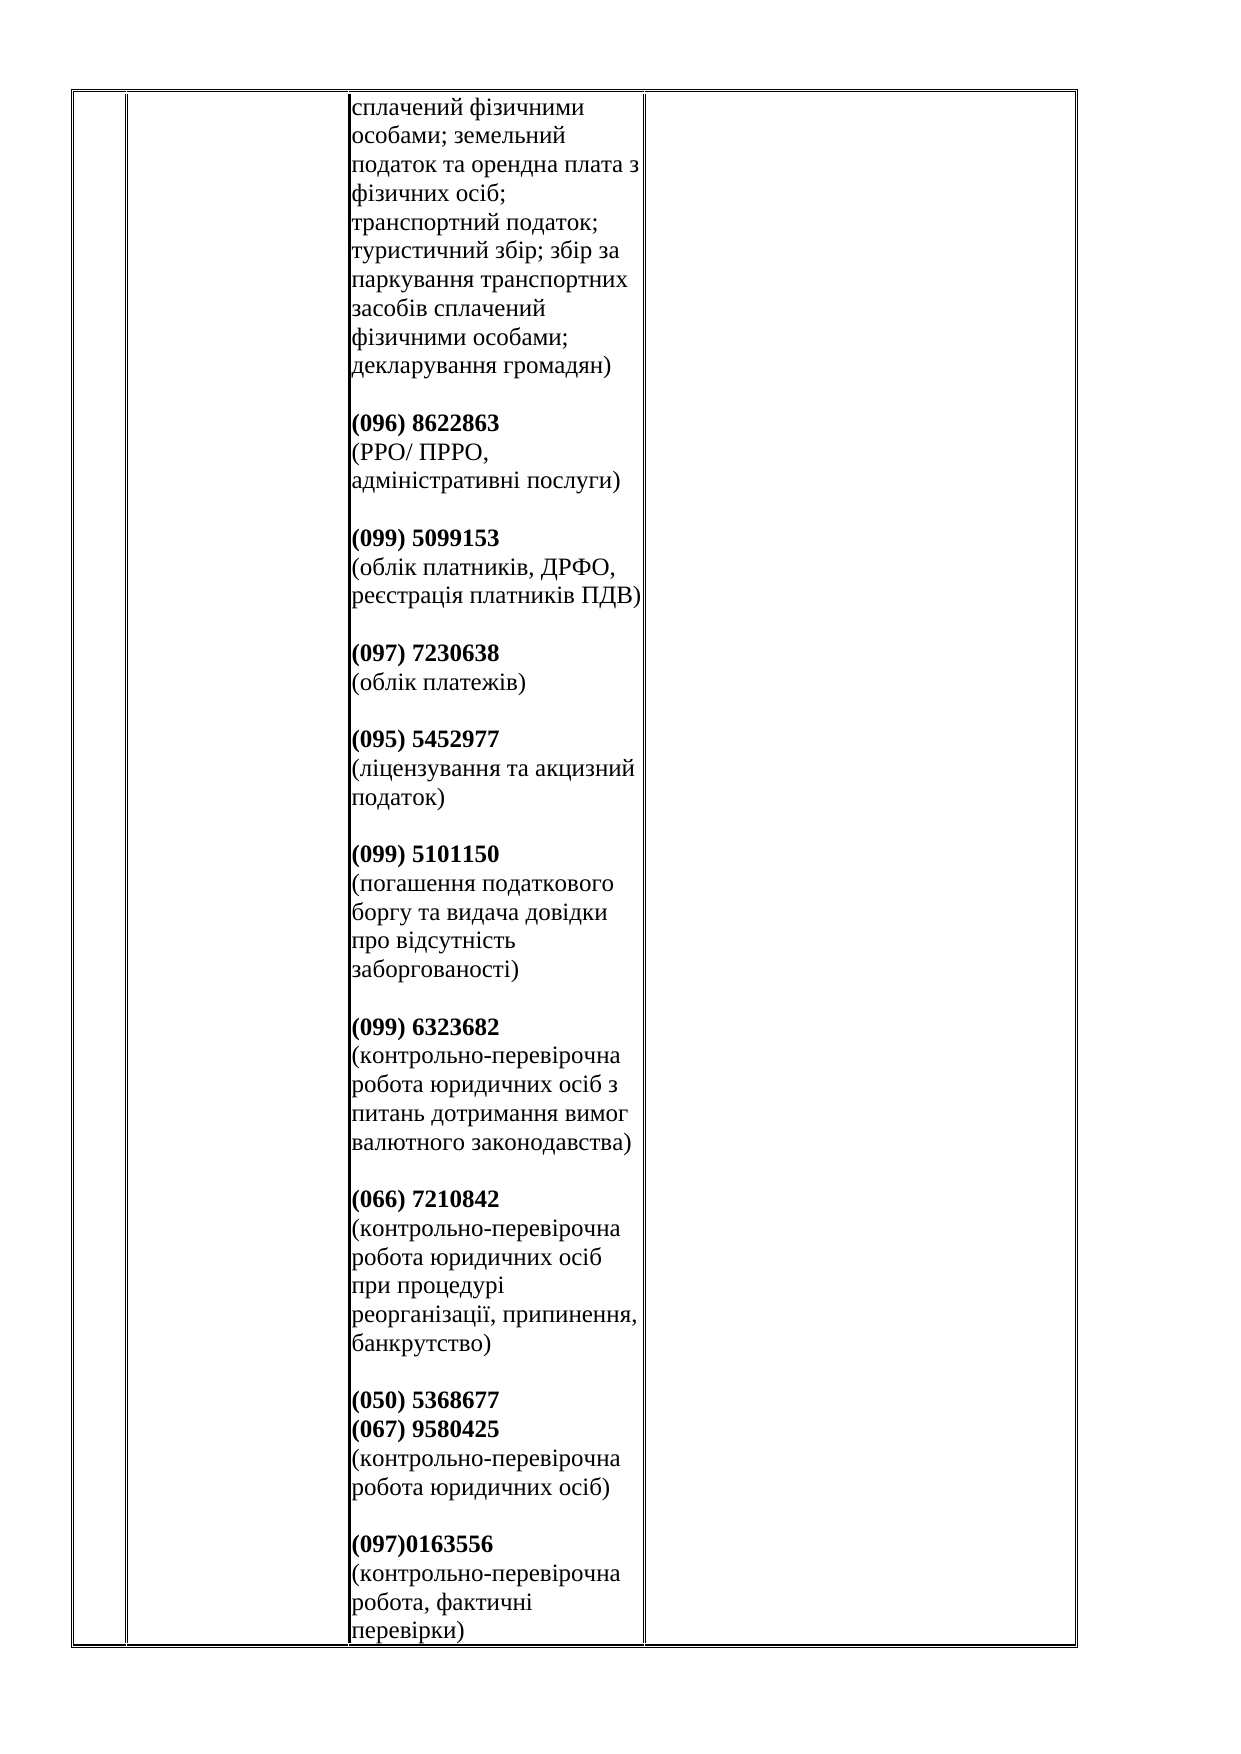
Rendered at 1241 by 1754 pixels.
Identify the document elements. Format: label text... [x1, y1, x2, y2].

table_cell 3 [74, 92, 127, 1644]
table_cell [127, 90, 349, 1644]
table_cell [349, 92, 645, 1644]
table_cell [645, 92, 1075, 1644]
